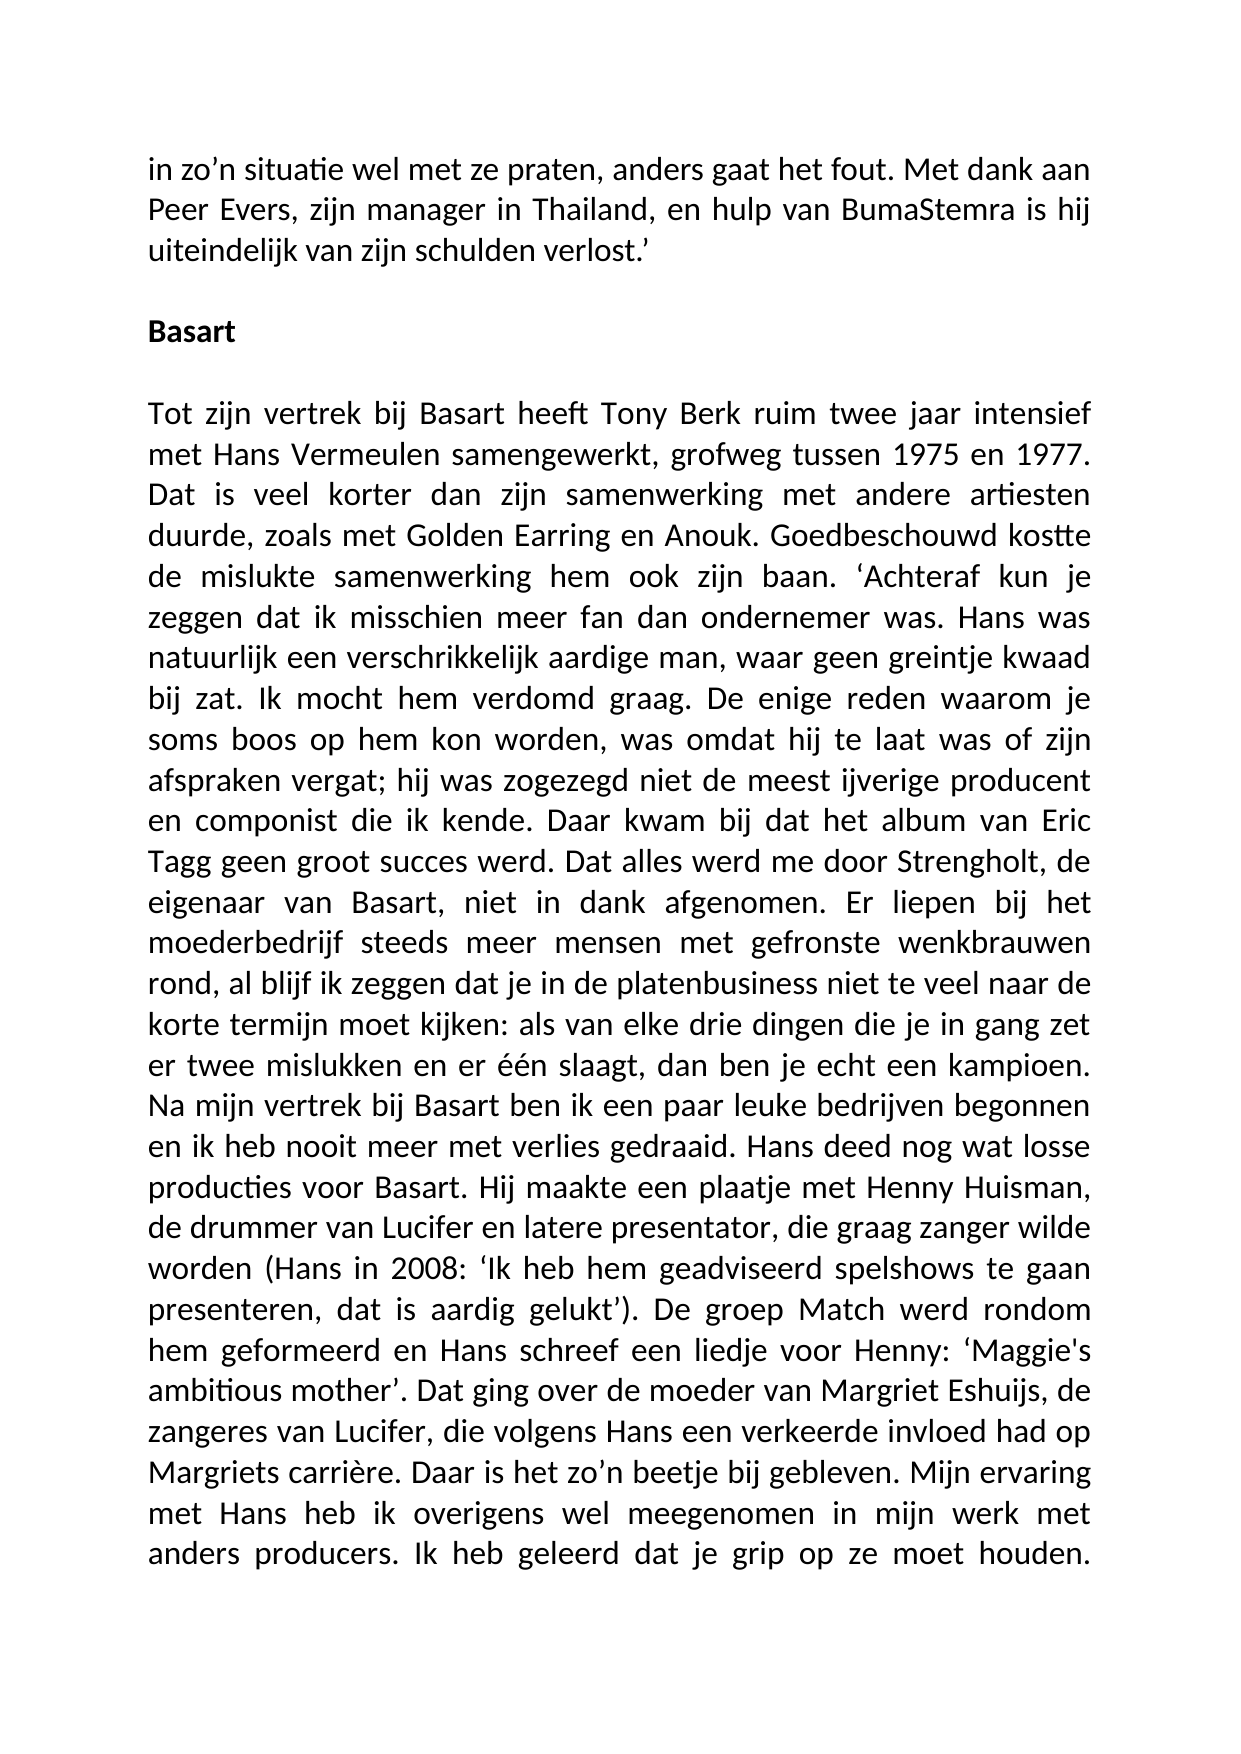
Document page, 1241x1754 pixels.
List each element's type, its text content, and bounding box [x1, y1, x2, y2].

text Basart [148, 311, 1093, 351]
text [148, 392, 1093, 1573]
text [148, 148, 1093, 270]
